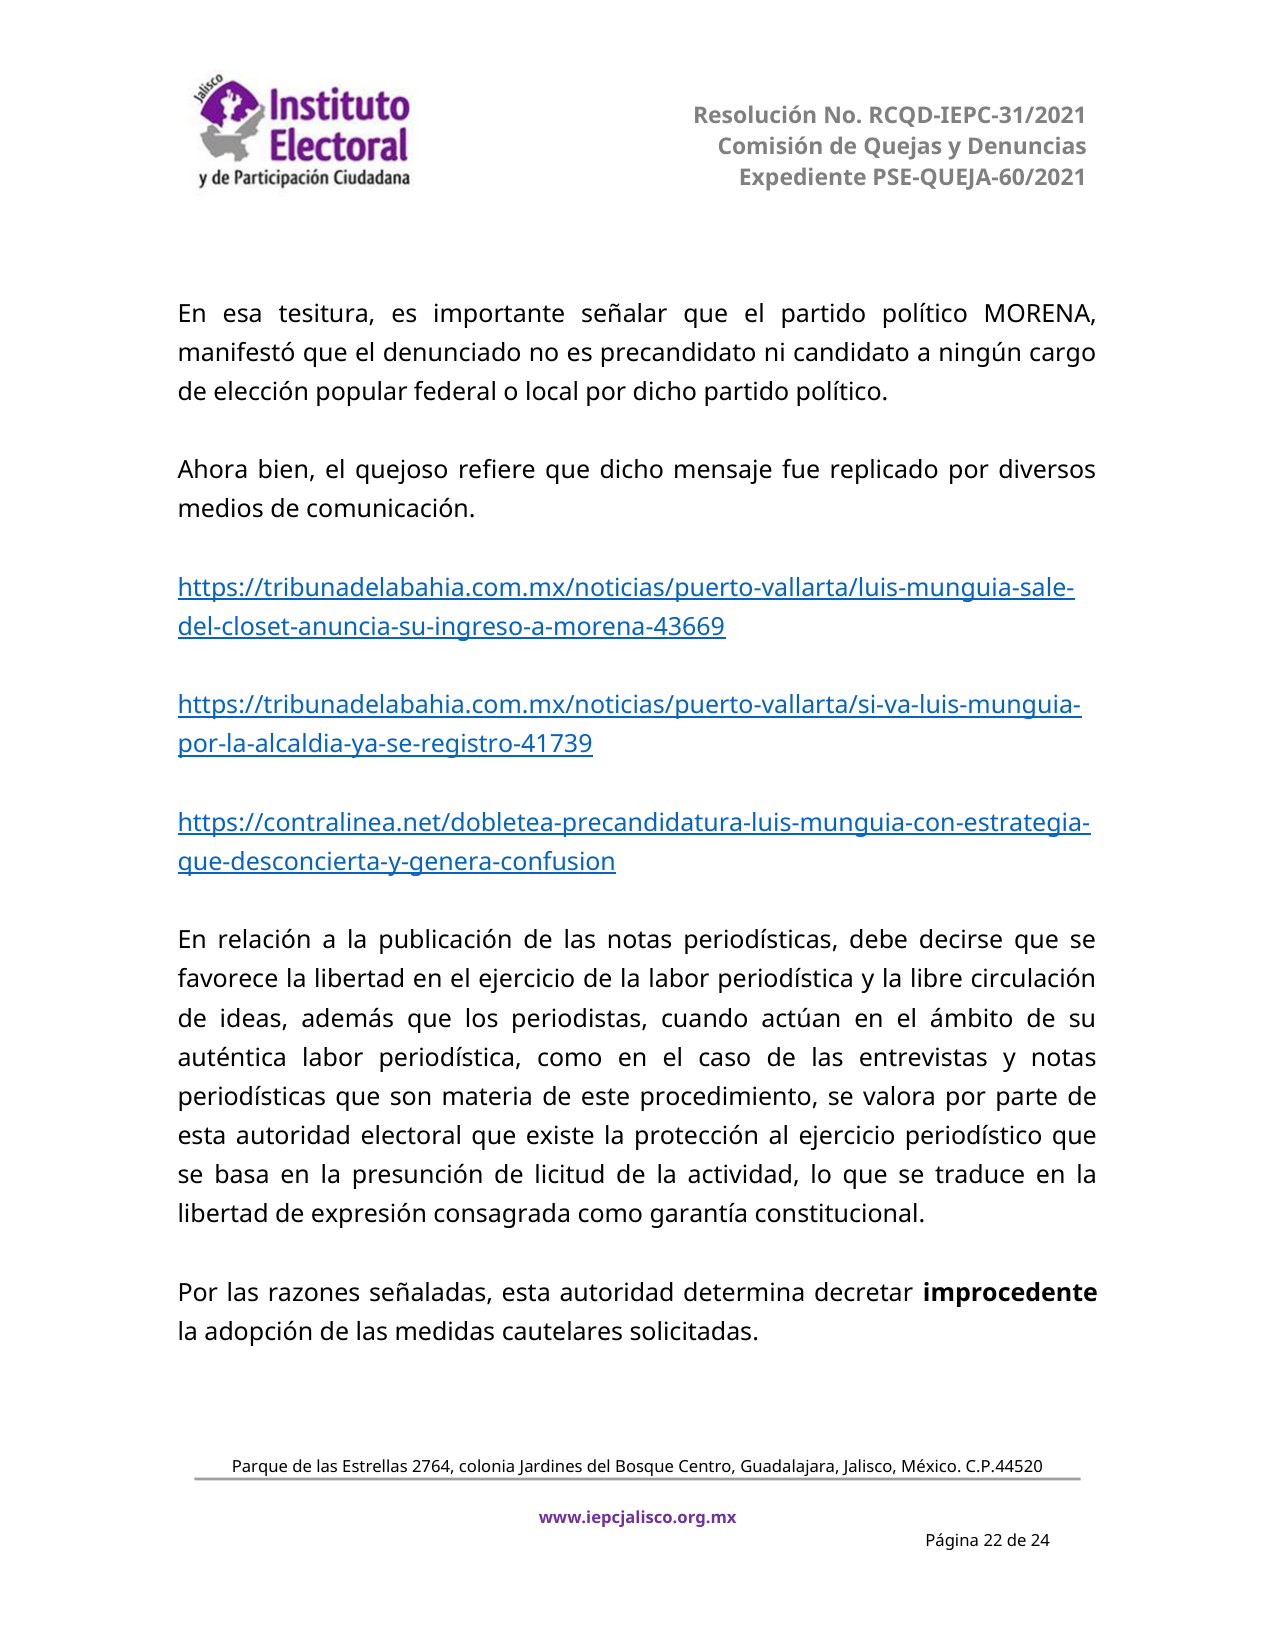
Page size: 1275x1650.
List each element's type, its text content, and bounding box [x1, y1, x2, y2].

text https://tribunadelabahia.com.mx/noticias/puerto-vallarta/si-va-luis-munguia-por-la-alcaldia-ya-se-registro-41739 [177, 687, 1098, 760]
text En relación a la publicación de las notas periodísticas, debe decirse que se favorece la libertad en el ejercicio de la labor periodística y la libre circulación de ideas, además que los periodistas, cuando actúan en el ámbito de su auténtica labor periodística, como en el caso de las entrevistas y notas periodísticas que son materia de este procedimiento, se valora por parte de esta autoridad electoral que existe la protección al ejercicio periodístico que se basa en la presunción de licitud de la actividad, lo que se traduce en la libertad de expresión consagrada como garantía constitucional. [177, 922, 1098, 1230]
picture [188, 70, 417, 199]
text https://contralinea.net/dobletea-precandidatura-luis-munguia-con-estrategia-que-desconcierta-y-genera-confusion [177, 804, 1098, 878]
text Ahora bien, el quejoso refiere que dicho mensaje fue replicado por diversos medios de comunicación. [177, 452, 1098, 525]
text https://tribunadelabahia.com.mx/noticias/puerto-vallarta/luis-munguia-sale-del-closet-anuncia-su-ingreso-a-morena-43669 [177, 569, 1098, 643]
text Por las razones señaladas, esta autoridad determina decretar improcedente la adopción de las medidas cautelares solicitadas. [177, 1274, 1098, 1348]
text En esa tesitura, es importante señalar que el partido político MORENA, manifestó que el denunciado no es precandidato ni candidato a ningún cargo de elección popular federal o local por dicho partido político. [177, 295, 1098, 408]
